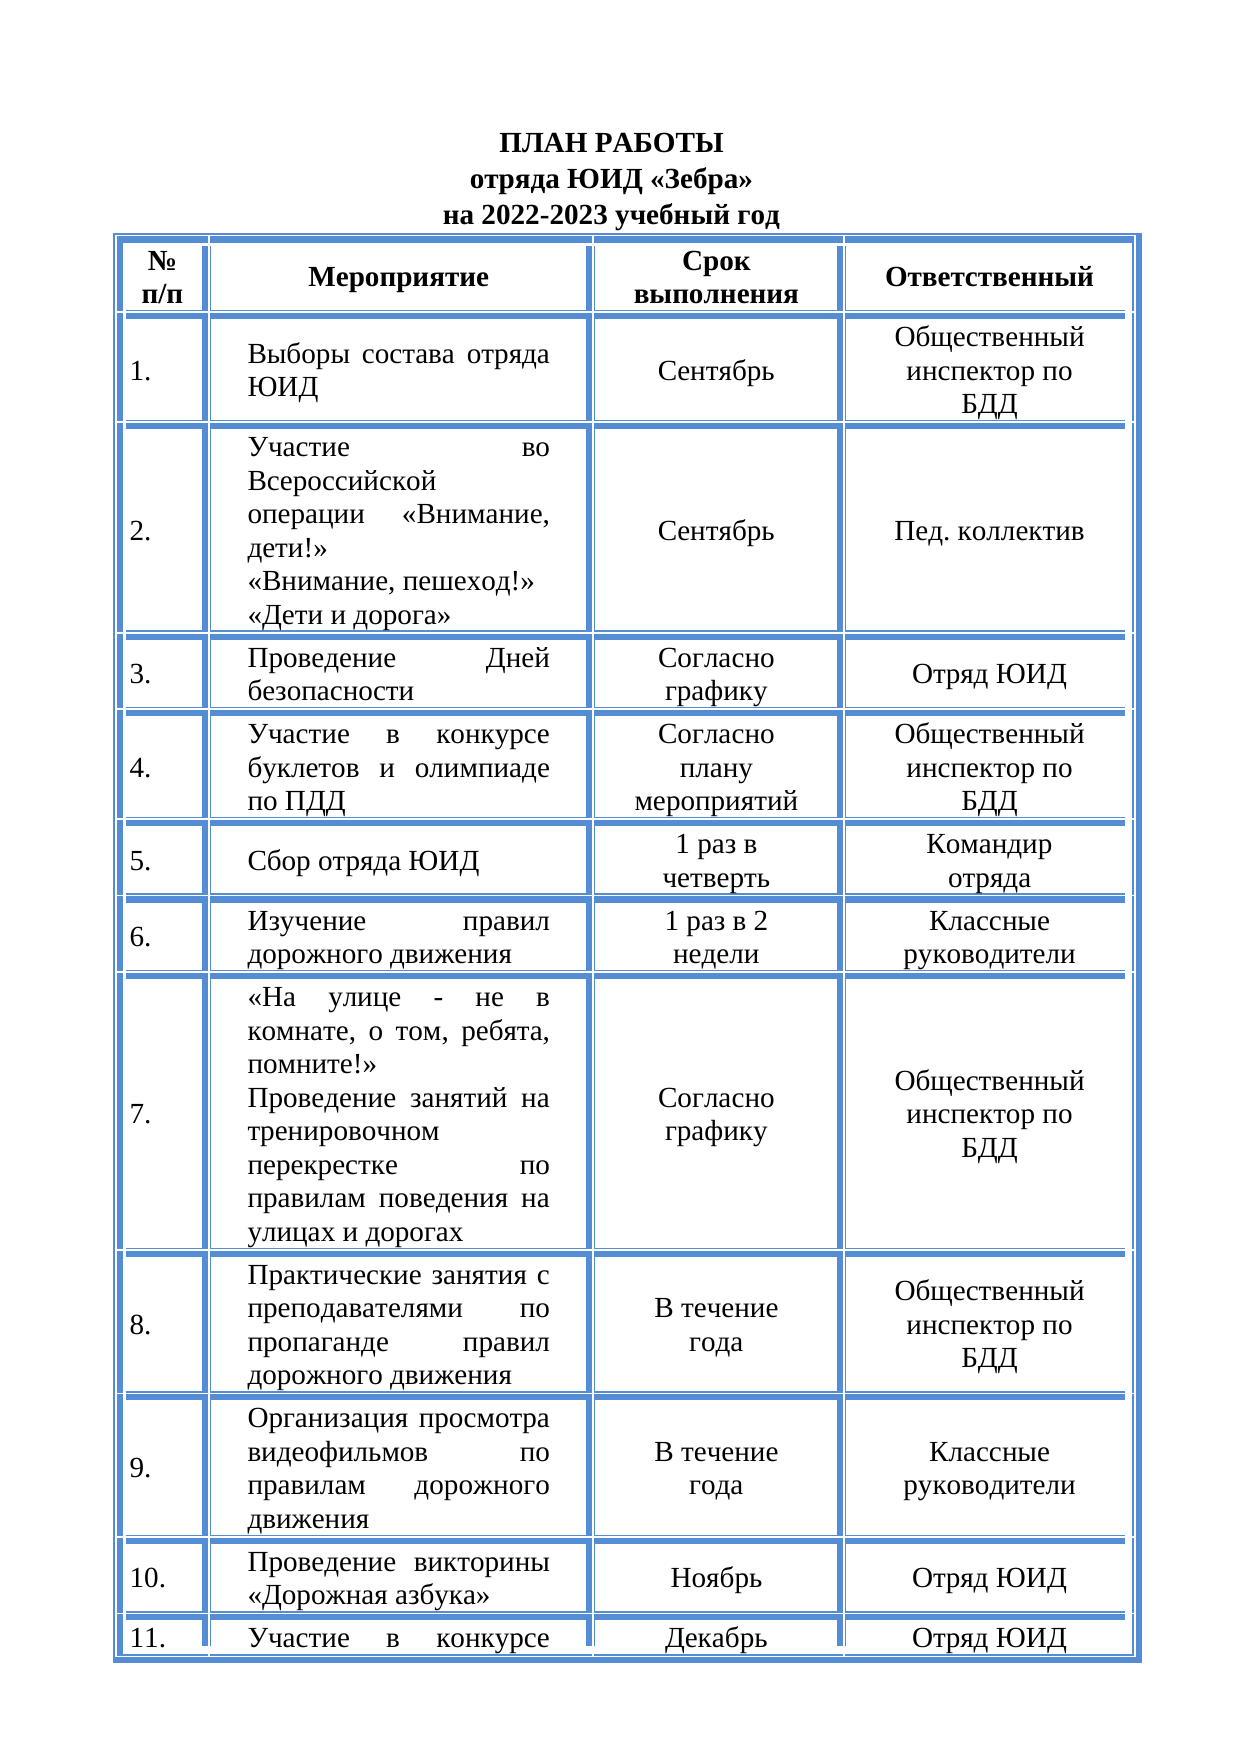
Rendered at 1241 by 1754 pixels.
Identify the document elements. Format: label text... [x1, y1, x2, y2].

table_header Ответственный [842, 235, 1136, 310]
table_cell Отряд ЮИД [842, 1611, 1136, 1654]
table_cell Общественный инспектор по БДД [842, 1248, 1136, 1391]
table_cell Отряд ЮИД [842, 1535, 1136, 1611]
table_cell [207, 1611, 591, 1654]
table_cell Общественный инспектор по БДД [842, 310, 1136, 420]
table_cell Практические занятия с преподавателями по пропаганде правил дорожного движения [211, 1257, 586, 1391]
table_cell Организация просмотра видеофильмов по правилам дорожного движения [211, 1400, 586, 1534]
table_cell [118, 707, 207, 817]
table_cell Изучение правил дорожного движения [211, 903, 586, 970]
table_cell Согласно графику [595, 640, 837, 707]
table_cell Пед. коллектив [842, 420, 1136, 630]
table_cell В течение года [595, 1257, 837, 1391]
table_cell Общественный инспектор по БДД [842, 970, 1136, 1247]
table_cell Классные руководители [842, 1391, 1136, 1534]
table_cell [118, 630, 207, 707]
table_cell [118, 893, 207, 970]
table_cell Отряд ЮИД [842, 630, 1136, 707]
table_cell [118, 1248, 207, 1391]
table_header Срок выполнения [591, 235, 842, 310]
text ПЛАН РАБОТЫ [89, 125, 1134, 158]
table_cell [118, 310, 207, 420]
table_cell Согласно графику [595, 979, 837, 1247]
table_header Мероприятие [207, 235, 591, 310]
table_cell Участие в конкурсе буклетов и олимпиаде по ПДД [211, 716, 586, 817]
text на 2022-2023 учебный год [89, 197, 1134, 231]
table_cell Участие во Всероссийской операции «Внимание, дети!» «Внимание, пешеход!» «Дети и дорога» [211, 429, 586, 630]
table_cell Общественный инспектор по БДД [842, 707, 1136, 817]
table_cell Декабрь [591, 1611, 842, 1654]
table_cell 1 раз в 2 недели [595, 903, 837, 970]
table_cell [118, 1391, 207, 1534]
table_cell [118, 1535, 207, 1611]
table_cell [118, 817, 207, 893]
table_cell «На улице - не в комнате, о том, ребята, помните!» Проведение занятий на тренировочном перекрестке по правилам поведения на улицах и дорогах [211, 979, 586, 1247]
table_cell [118, 970, 207, 1247]
table_header № п/п [123, 243, 207, 310]
table_cell Проведение викторины «Дорожная азбука» [211, 1544, 586, 1611]
table_cell Командир отряда [842, 817, 1136, 893]
table_cell Проведение Дней безопасности [211, 640, 586, 707]
table_cell В течение года [595, 1400, 837, 1534]
table_cell Классные руководители [842, 893, 1136, 970]
table_cell Выборы состава отряда ЮИД [211, 319, 586, 420]
table_cell Ноябрь [595, 1544, 837, 1611]
table_cell [118, 1611, 207, 1654]
table_cell Сентябрь [595, 429, 837, 630]
table_cell Сентябрь [595, 319, 837, 420]
table_cell [118, 420, 207, 630]
table_cell Сбор отряда ЮИД [211, 826, 586, 893]
table_cell Согласно плану мероприятий [595, 716, 837, 817]
text отряда ЮИД «Зебра» [89, 161, 1134, 194]
table_cell 1 раз в четверть [595, 826, 837, 893]
